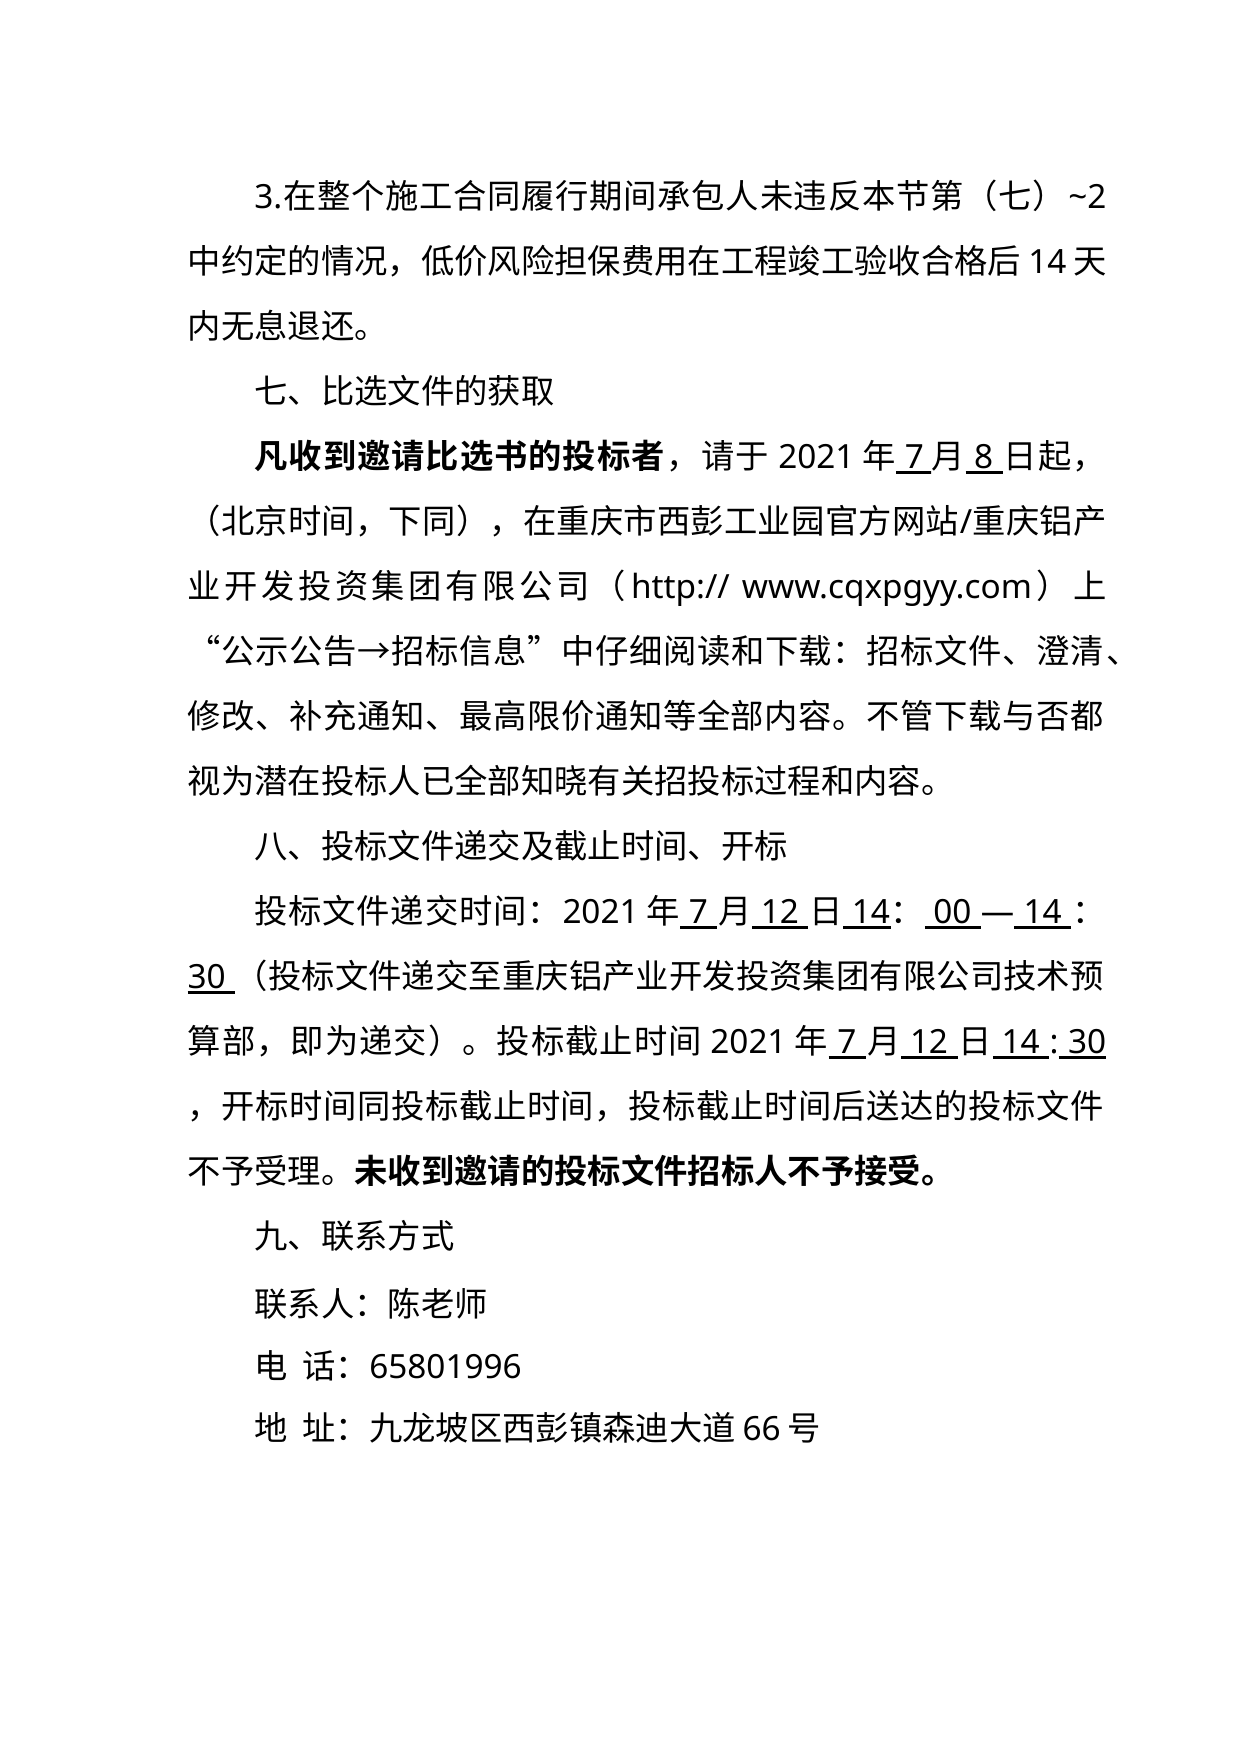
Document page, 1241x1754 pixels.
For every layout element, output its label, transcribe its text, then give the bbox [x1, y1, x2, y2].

text 八、投标文件递交及截止时间、开标 [187, 812, 1106, 877]
text 凡收到邀请比选书的投标者，请于 2021年 7月 8 日起，（北京时间，下同），在重庆市西彭工业园官方网站/重庆铝产业开发投资集团有限公司（http:// www.cqxpgyy.com）上“公示公告→招标信息”中仔细阅读和下载：招标文件、澄清、修改、补充通知、最高限价通知等全部内容。不管下载与否都视为潜在投标人已全部知晓有关招投标过程和内容。 [187, 422, 1106, 812]
text 3.在整个施工合同履行期间承包人未违反本节第（七）~2中约定的情况，低价风险担保费用在工程竣工验收合格后14天内无息退还。 [187, 162, 1106, 357]
text 九、联系方式 [187, 1202, 1106, 1267]
text 电 话：65801996 [187, 1329, 1106, 1391]
text 联系人：陈老师 [187, 1267, 1106, 1329]
text 投标文件递交时间：2021年 7 月 12 日 14： 00 — 14 ： 30 （投标文件递交至重庆铝产业开发投资集团有限公司技术预算部，即为递交）。投标截止时间2021年 7 月 12 日 14 : 30 ，开标时间同投标截止时间，投标截止时间后送达的投标文件不予受理。未收到邀请的投标文件招标人不予接受。 [187, 877, 1106, 1202]
text 七、比选文件的获取 [187, 357, 1106, 422]
text 地 址：九龙坡区西彭镇森迪大道66号 [187, 1391, 1106, 1453]
